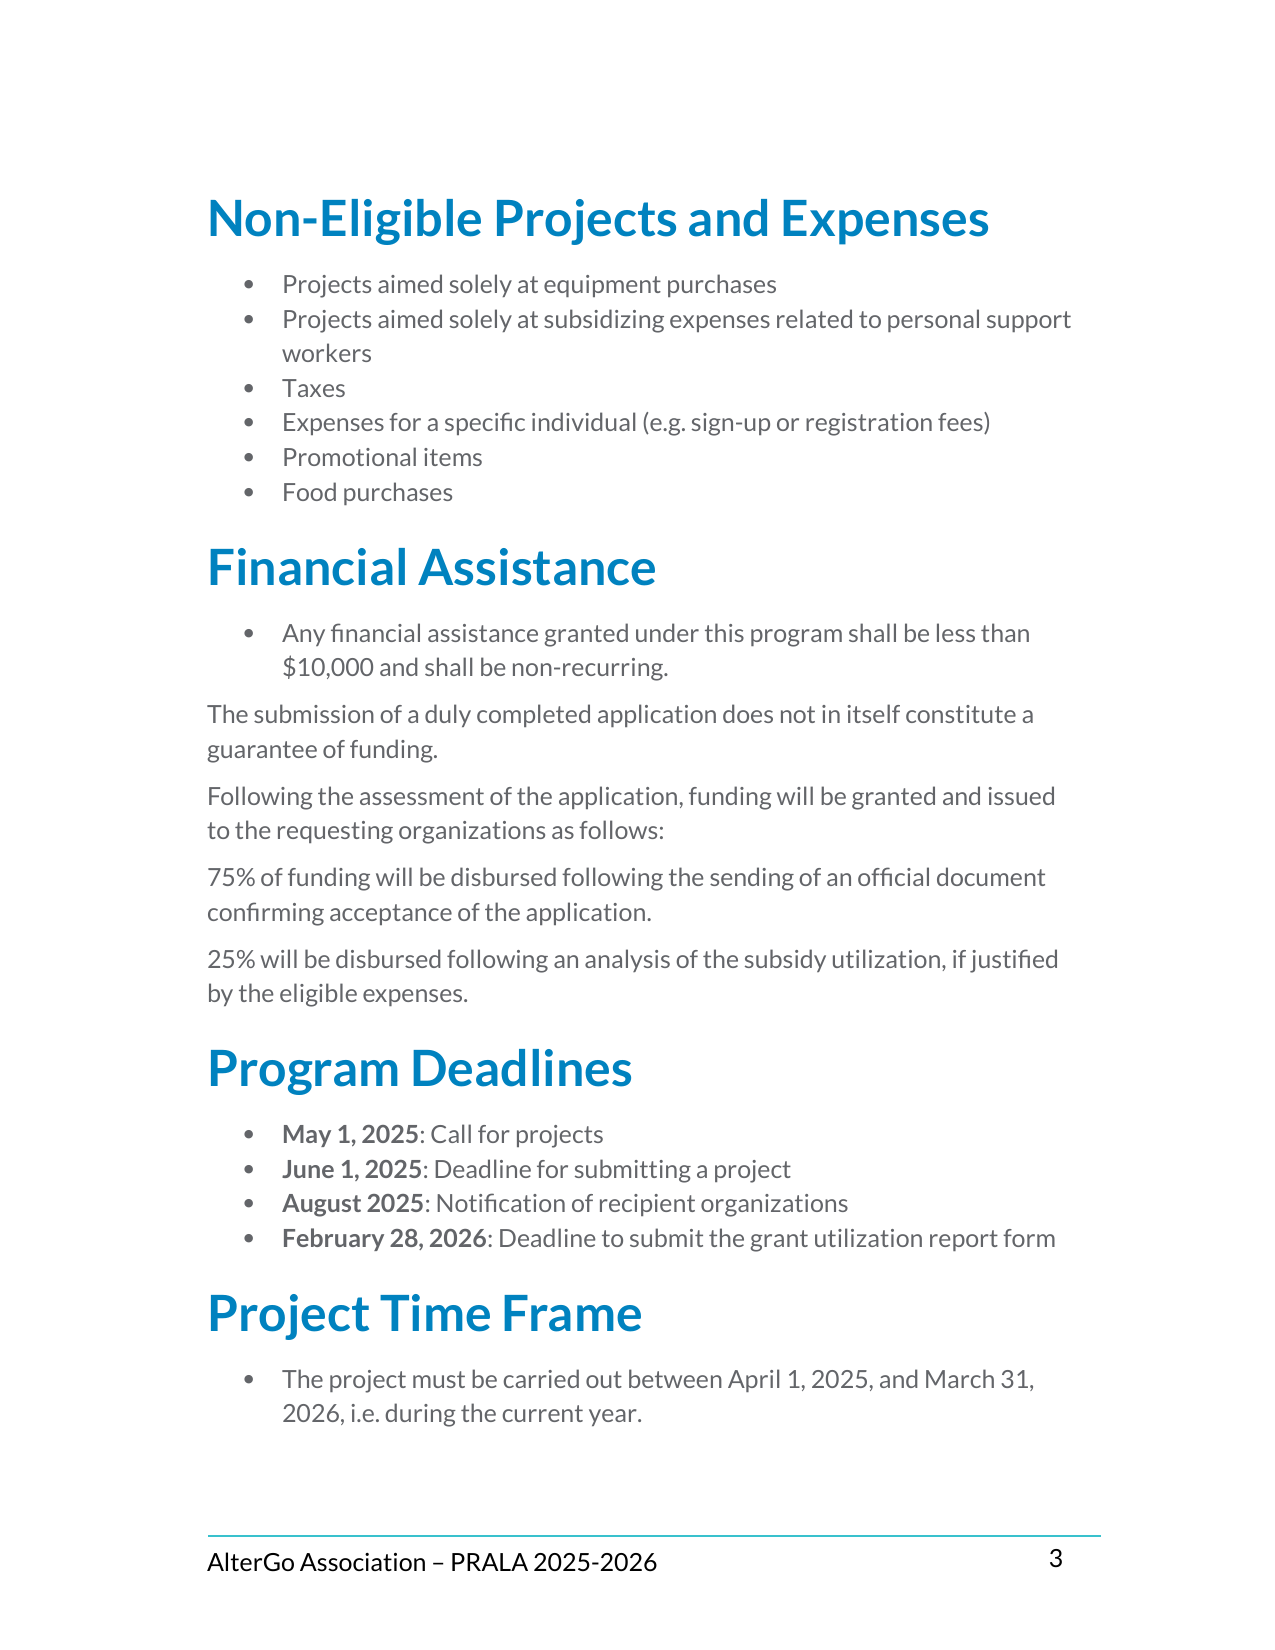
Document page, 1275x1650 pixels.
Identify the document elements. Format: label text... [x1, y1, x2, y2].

text Projects aimed solely at equipment purchases [244, 269, 1078, 299]
text 75% of funding will be disbursed following the sending of an official document confirming acceptance of the application. [207, 862, 1078, 926]
text 25% will be disbursed following an analysis of the subsidy utilization, if justified by the eligible expenses. [207, 943, 1078, 1008]
subtitle Financial Assistance [207, 536, 1078, 596]
text Taxes [244, 373, 1078, 403]
text Projects aimed solely at subsidizing expenses related to personal support workers [244, 303, 1078, 368]
text Food purchases [244, 476, 1078, 506]
list February 28, 2026: Deadline to submit the grant utilization report form [244, 1222, 1078, 1253]
text Promotional items [244, 442, 1078, 472]
subtitle Project Time Frame [207, 1282, 1078, 1342]
text The project must be carried out between April 1, 2025, and March 31, 2026, i.e. during the current year. [244, 1363, 1078, 1428]
text Any financial assistance granted under this program shall be less than $10,000 and shall be non-recurring. [244, 617, 1078, 682]
subtitle Program Deadlines [207, 1037, 1078, 1097]
text The submission of a duly completed application does not in itself constitute a guarantee of funding. [207, 699, 1078, 763]
text Expenses for a specific individual (e.g. sign-up or registration fees) [244, 407, 1078, 437]
list May 1, 2025: Call for projects [244, 1119, 1078, 1149]
text Following the assessment of the application, funding will be granted and issued to the requesting organizations as follows: [207, 780, 1078, 845]
list August 2025: Notification of recipient organizations [244, 1188, 1078, 1218]
subtitle Non-Eligible Projects and Expenses [207, 187, 1078, 247]
list June 1, 2025: Deadline for submitting a project [244, 1153, 1078, 1183]
